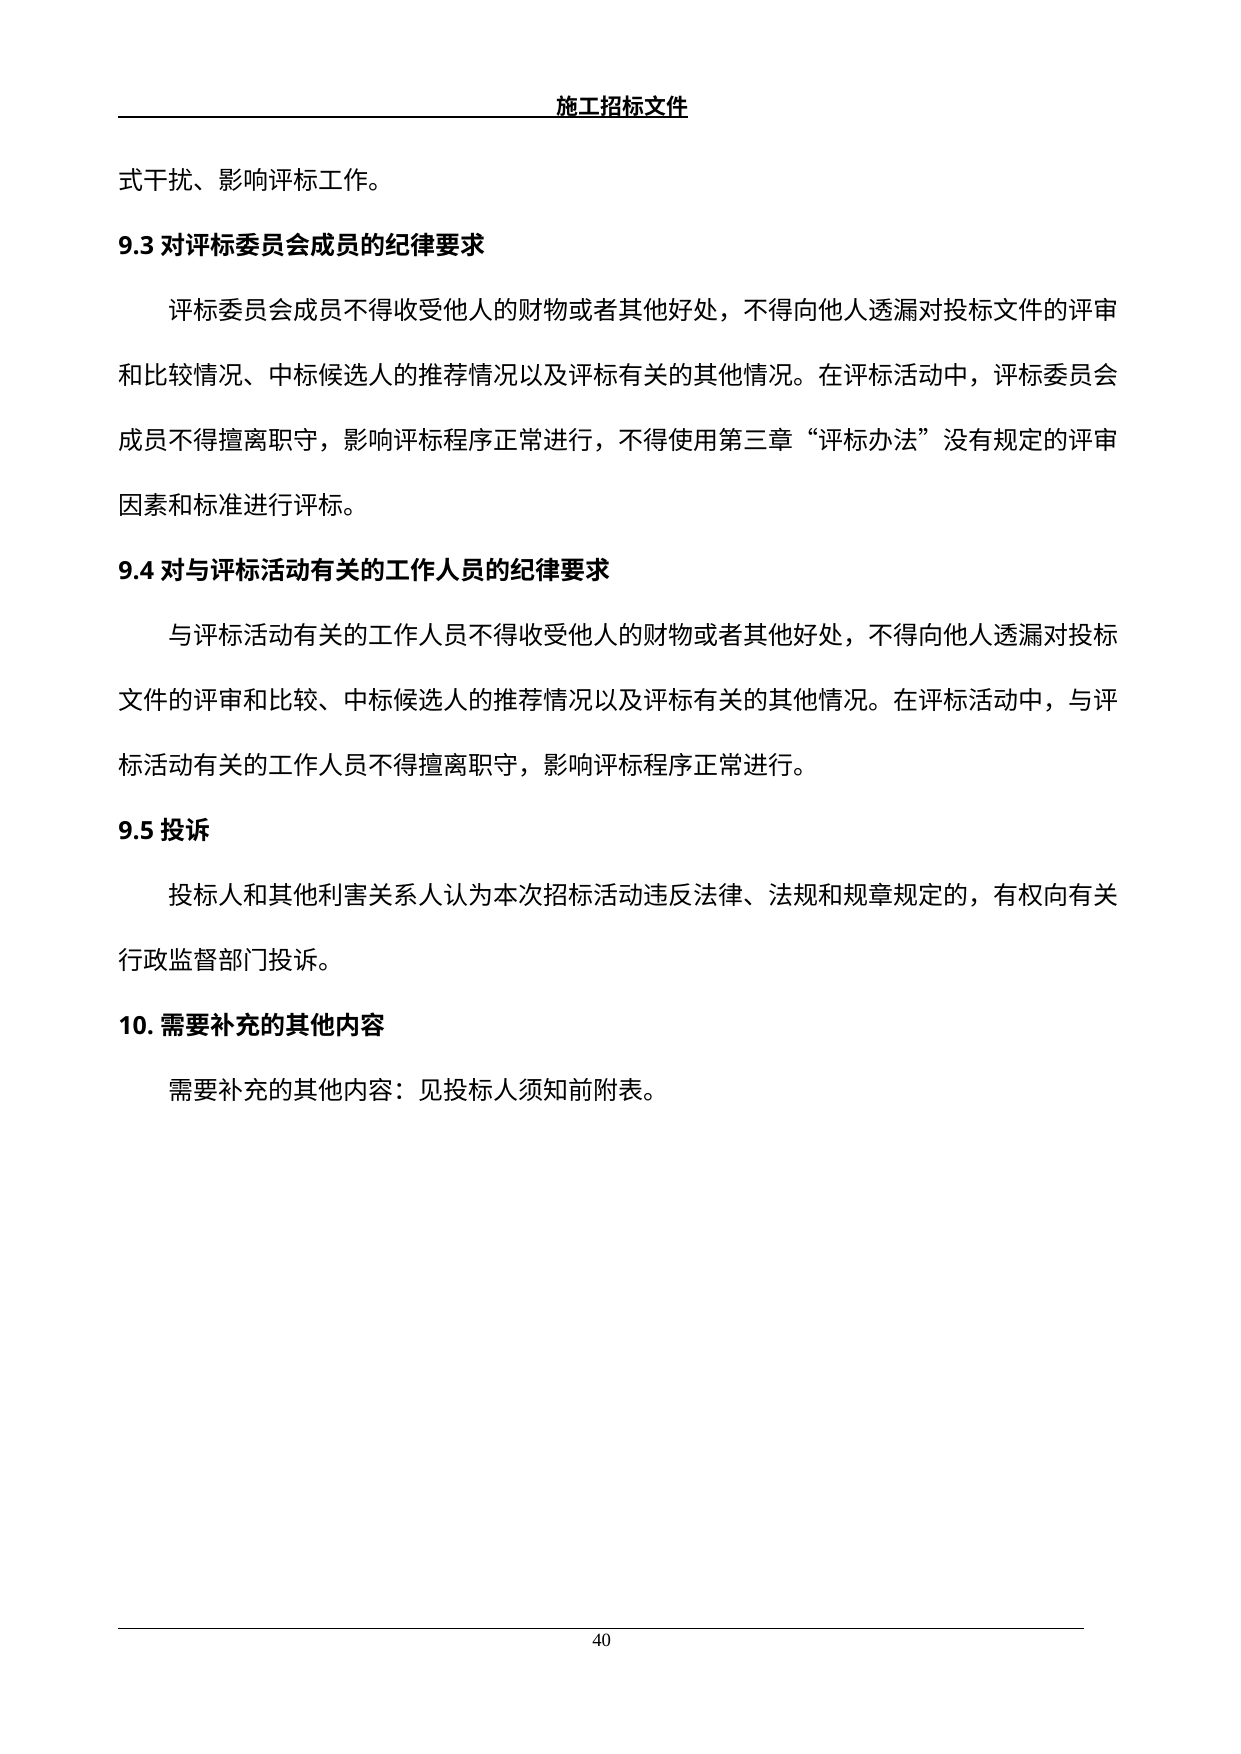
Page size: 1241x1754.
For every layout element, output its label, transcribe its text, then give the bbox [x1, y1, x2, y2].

text 10. 需要补充的其他内容 [118, 991, 1122, 1056]
text 9.4 对与评标活动有关的工作人员的纪律要求 [118, 536, 1122, 601]
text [118, 146, 1122, 211]
text 需要补充的其他内容：见投标人须知前附表。 [118, 1056, 1122, 1121]
text 评标委员会成员不得收受他人的财物或者其他好处，不得向他人透漏对投标文件的评审和比较情况、中标候选人的推荐情况以及评标有关的其他情况。在评标活动中，评标委员会成员不得擅离职守，影响评标程序正常进行，不得使用第三章“评标办法”没有规定的评审因素和标准进行评标。 [118, 276, 1122, 536]
text 与评标活动有关的工作人员不得收受他人的财物或者其他好处，不得向他人透漏对投标文件的评审和比较、中标候选人的推荐情况以及评标有关的其他情况。在评标活动中，与评标活动有关的工作人员不得擅离职守，影响评标程序正常进行。 [118, 601, 1122, 796]
text 9.5 投诉 [118, 796, 1122, 861]
text 9.3 对评标委员会成员的纪律要求 [118, 211, 1122, 276]
text 投标人和其他利害关系人认为本次招标活动违反法律、法规和规章规定的，有权向有关行政监督部门投诉。 [118, 861, 1122, 991]
